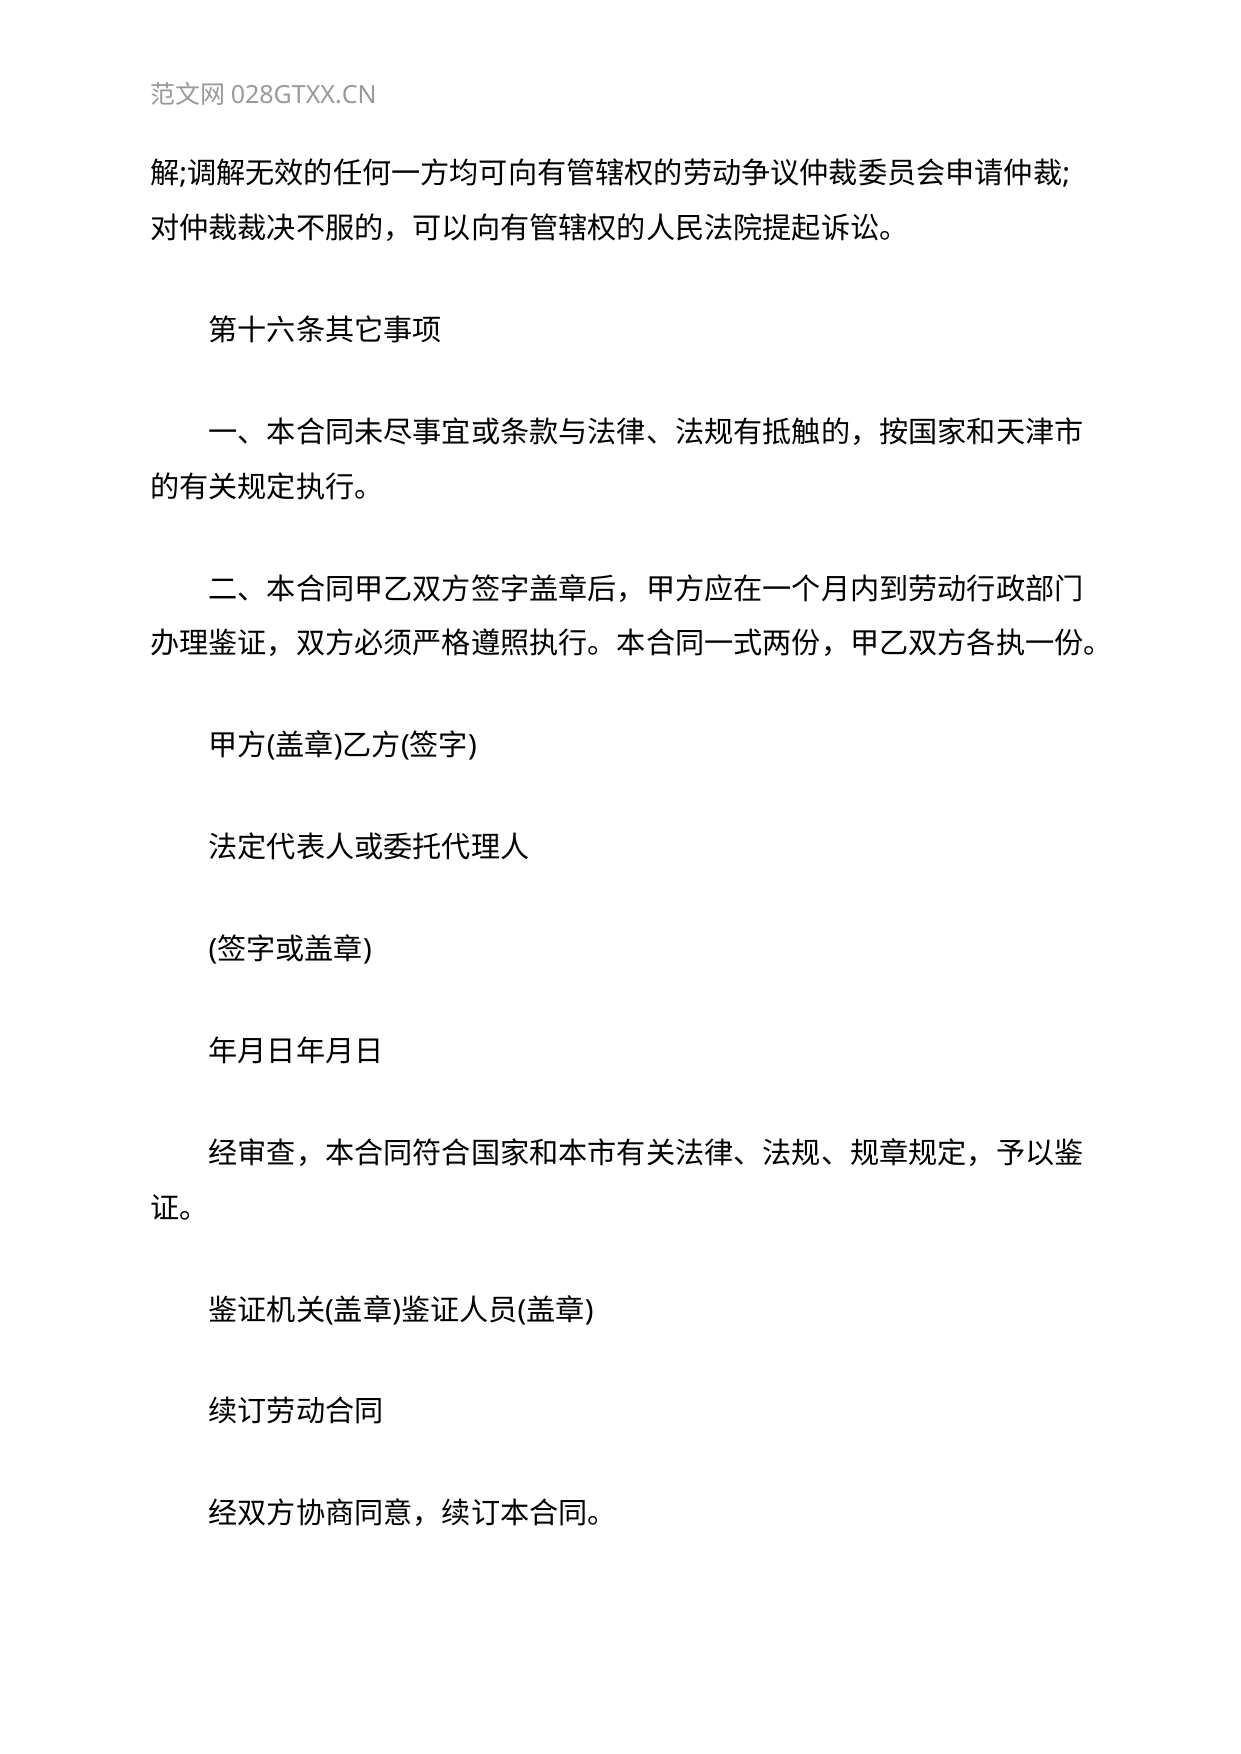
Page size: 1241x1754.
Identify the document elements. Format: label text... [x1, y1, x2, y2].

text 鉴证机关(盖章)鉴证人员(盖章) [150, 1286, 1090, 1328]
text 法定代表人或委托代理人 [150, 824, 1090, 866]
text 第十六条其它事项 [150, 307, 1090, 349]
text 一、本合同未尽事宜或条款与法律、法规有抵触的，按国家和天津市的有关规定执行。 [150, 408, 1090, 506]
text 甲方(盖章)乙方(签字) [150, 722, 1090, 764]
text 续订劳动合同 [150, 1388, 1090, 1430]
text 经审查，本合同符合国家和本市有关法律、法规、规章规定，予以鉴证。 [150, 1129, 1090, 1227]
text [150, 150, 1090, 247]
text 二、本合同甲乙双方签字盖章后，甲方应在一个月内到劳动行政部门办理鉴证，双方必须严格遵照执行。本合同一式两份，甲乙双方各执一份。 [150, 565, 1090, 662]
text (签字或盖章) [150, 926, 1090, 968]
text 经双方协商同意，续订本合同。 [150, 1490, 1090, 1532]
text 年月日年月日 [150, 1028, 1090, 1070]
